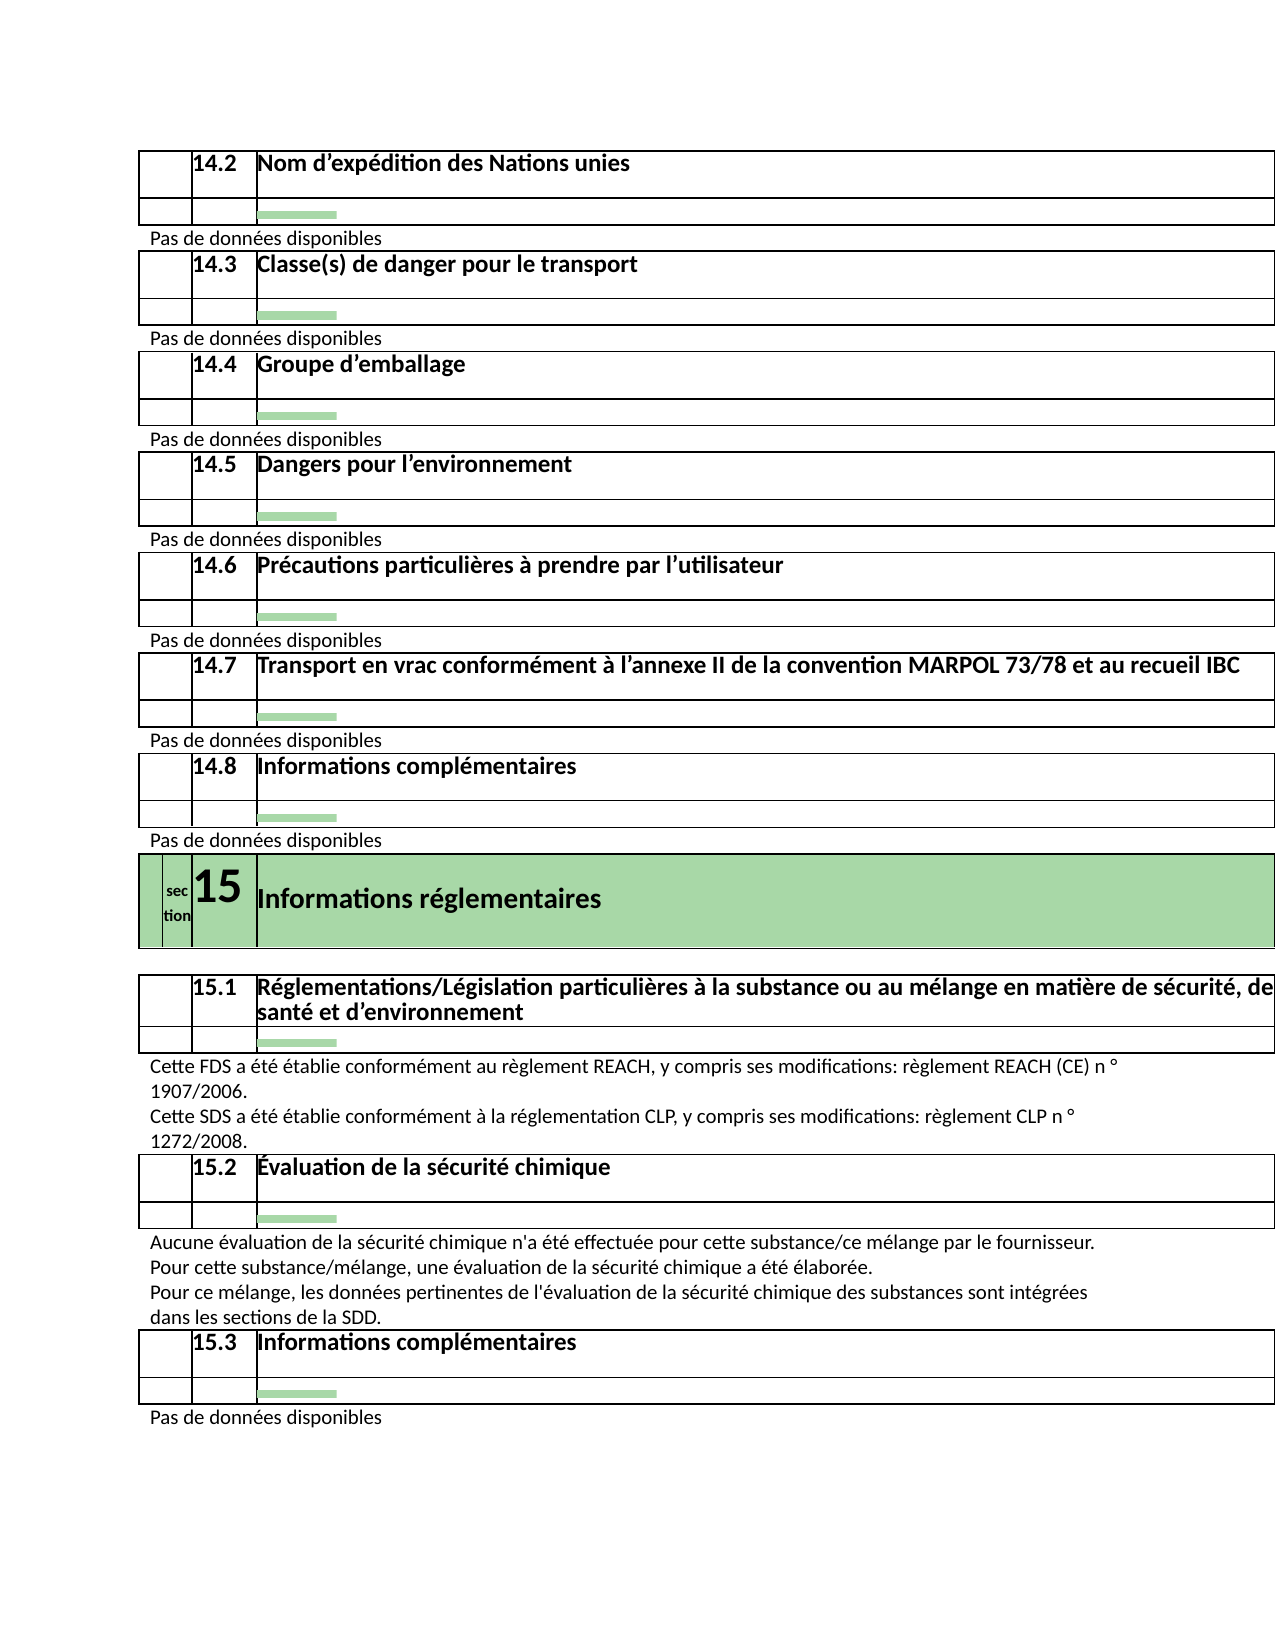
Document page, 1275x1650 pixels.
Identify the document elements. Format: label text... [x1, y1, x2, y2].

table_header [140, 553, 191, 599]
text Pas de données disponibles [150, 226, 1125, 250]
text Pas de données disponibles [150, 828, 1125, 853]
table_cell [258, 1203, 1274, 1227]
table_header 15 [193, 855, 256, 947]
table_header [140, 654, 191, 699]
text Pas de données disponibles [150, 728, 1125, 752]
table_cell [193, 500, 256, 525]
table_header [140, 453, 191, 498]
text Pas de données disponibles [150, 527, 1125, 552]
table_cell [140, 701, 191, 726]
table_header [140, 1331, 191, 1376]
table_header 14.5 [193, 453, 256, 498]
text Pour ce mélange, les données pertinentes de l'évaluation de la sécurité chimique des substances sont intégrées dans les sections de la SDD. [150, 1279, 1125, 1329]
table_cell [140, 801, 191, 826]
table_header Classe(s) de danger pour le transport [258, 252, 1274, 298]
table_cell [193, 299, 256, 324]
table_cell [258, 199, 1274, 224]
table_cell [258, 701, 1274, 726]
table_cell [258, 400, 1274, 425]
table_header 14.8 [193, 754, 256, 800]
table_cell [258, 299, 1274, 324]
table_header Informations complémentaires [258, 1331, 1274, 1376]
table_cell [258, 601, 1274, 626]
table_header [140, 976, 191, 1026]
table_header Précautions particulières à prendre par l’utilisateur [258, 553, 1274, 599]
table_header 14.3 [193, 252, 256, 298]
table_header 14.4 [193, 352, 257, 398]
text Pas de données disponibles [150, 426, 1125, 451]
table_header [140, 152, 191, 197]
table_cell [193, 601, 256, 626]
table_header [140, 1155, 191, 1201]
table_header 15.3 [193, 1331, 256, 1376]
table_cell [193, 1027, 256, 1052]
text Pas de données disponibles [150, 627, 1125, 652]
table_cell [140, 299, 191, 324]
text Aucune évaluation de la sécurité chimique n'a été effectuée pour cette substance/ce mélange par le fournisseur. [150, 1229, 1125, 1254]
table_header [140, 855, 162, 947]
table_cell [140, 601, 191, 626]
text Pour cette substance/mélange, une évaluation de la sécurité chimique a été élaborée. [150, 1254, 1125, 1279]
table_cell [193, 1378, 256, 1403]
table_cell [258, 1027, 1274, 1052]
table_header section [163, 855, 191, 947]
table_header Transport en vrac conformément à l’annexe II de la convention MARPOL 73/78 et au recueil IBC [258, 654, 1274, 699]
table_header 14.2 [193, 152, 256, 197]
table_header Informations complémentaires [258, 754, 1274, 800]
text Cette FDS a été établie conformément au règlement REACH, y compris ses modifications: règlement REACH (CE) n ° 1907/2006. [150, 1054, 1125, 1104]
table_cell [193, 199, 256, 224]
table_header Dangers pour l’environnement [258, 453, 1274, 498]
table_header 15.1 [193, 976, 256, 1026]
table_header 14.7 [193, 654, 256, 699]
table_cell [140, 400, 191, 425]
table_cell [140, 1203, 191, 1227]
table_cell [193, 801, 256, 826]
table_header [140, 754, 191, 800]
table_header Réglementations/Législation particulières à la substance ou au mélange en matière de sécurité, de santé et d’environnement [258, 976, 1274, 1026]
table_cell [193, 701, 256, 726]
table_cell [193, 1203, 256, 1227]
table_cell [258, 500, 1274, 525]
table_header [140, 352, 192, 398]
table_cell [258, 1378, 1274, 1403]
table_cell [140, 500, 191, 525]
table_cell [140, 199, 191, 224]
text Cette SDS a été établie conformément à la réglementation CLP, y compris ses modifications: règlement CLP n ° 1272/2008. [150, 1104, 1125, 1154]
table_cell [193, 400, 256, 425]
table_header 15.2 [193, 1155, 256, 1201]
table_cell [140, 1378, 191, 1403]
table_cell [140, 1027, 191, 1052]
text Pas de données disponibles [150, 326, 1125, 351]
table_header Évaluation de la sécurité chimique [258, 1155, 1274, 1201]
table_header Groupe d’emballage [258, 352, 1274, 398]
text Pas de données disponibles [150, 1405, 1125, 1429]
table_cell [258, 801, 1274, 826]
table_header Nom d’expédition des Nations unies [258, 152, 1274, 197]
table_header Informations réglementaires [258, 855, 1274, 947]
table_header 14.6 [193, 553, 256, 599]
table_header [140, 252, 191, 298]
